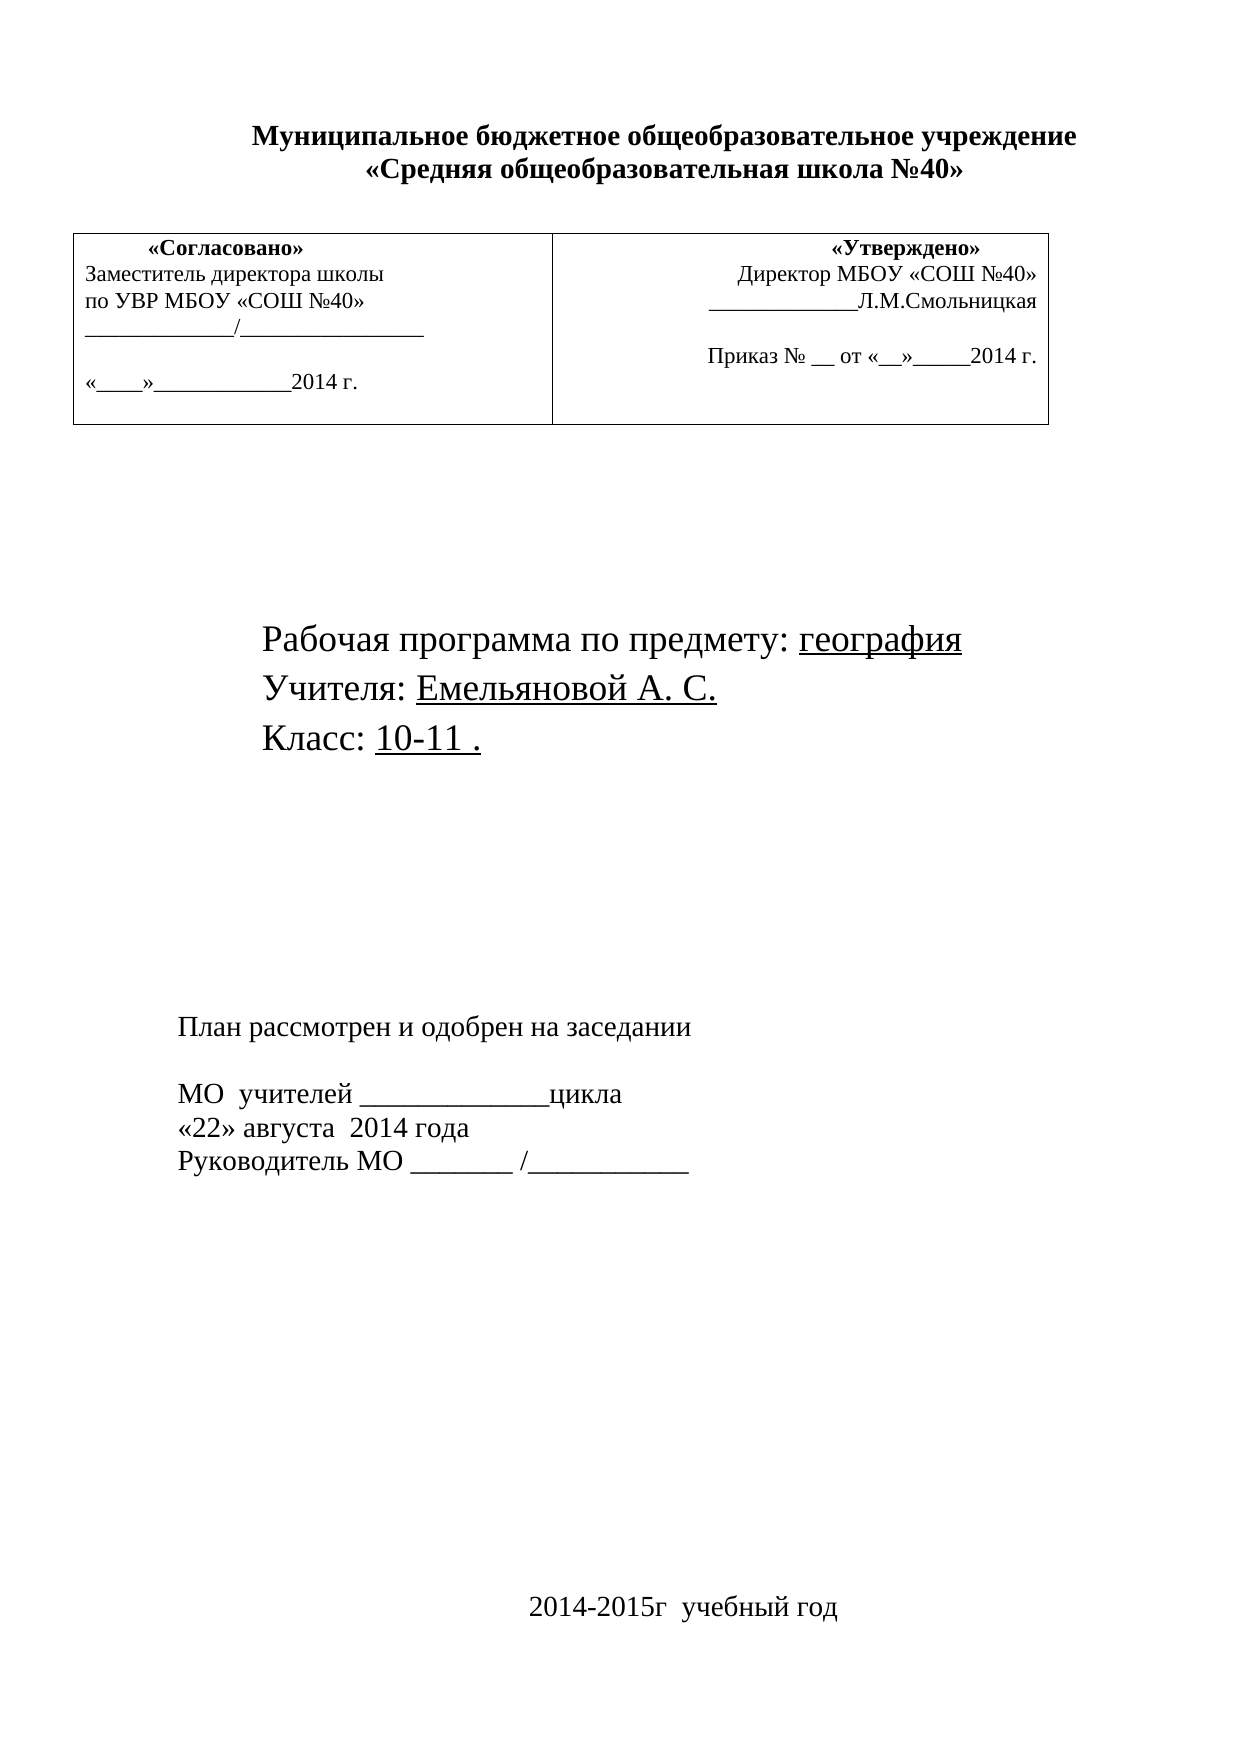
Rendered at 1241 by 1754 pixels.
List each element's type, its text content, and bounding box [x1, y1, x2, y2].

text Руководитель МО _______ /___________ [177, 1143, 1152, 1177]
text План рассмотрен и одобрен на заседании [177, 1009, 1152, 1043]
table_header «Согласовано» Заместитель директора школы по УВР МБОУ «СОШ №40» _____________/________________ «____»____________2014 г. [74, 234, 552, 423]
text «22» августа 2014 года [177, 1110, 1152, 1143]
text Рабочая программа по предмету: география [177, 616, 1152, 659]
text МО учителей _____________цикла [177, 1076, 1152, 1110]
text «Средняя общеобразовательная школа №40» [177, 152, 1152, 185]
text 2014-2015г учебный год [215, 1589, 1152, 1623]
text Муниципальное бюджетное общеобразовательное учреждение [177, 118, 1152, 152]
text Класс: 10-11 . [177, 715, 1152, 758]
text Учителя: Емельяновой А. С. [177, 666, 1152, 709]
table_header «Утверждено» Директор МБОУ «СОШ №40» _____________Л.М.Смольницкая Приказ № __ от «__»_____2014 г. [553, 234, 1048, 423]
